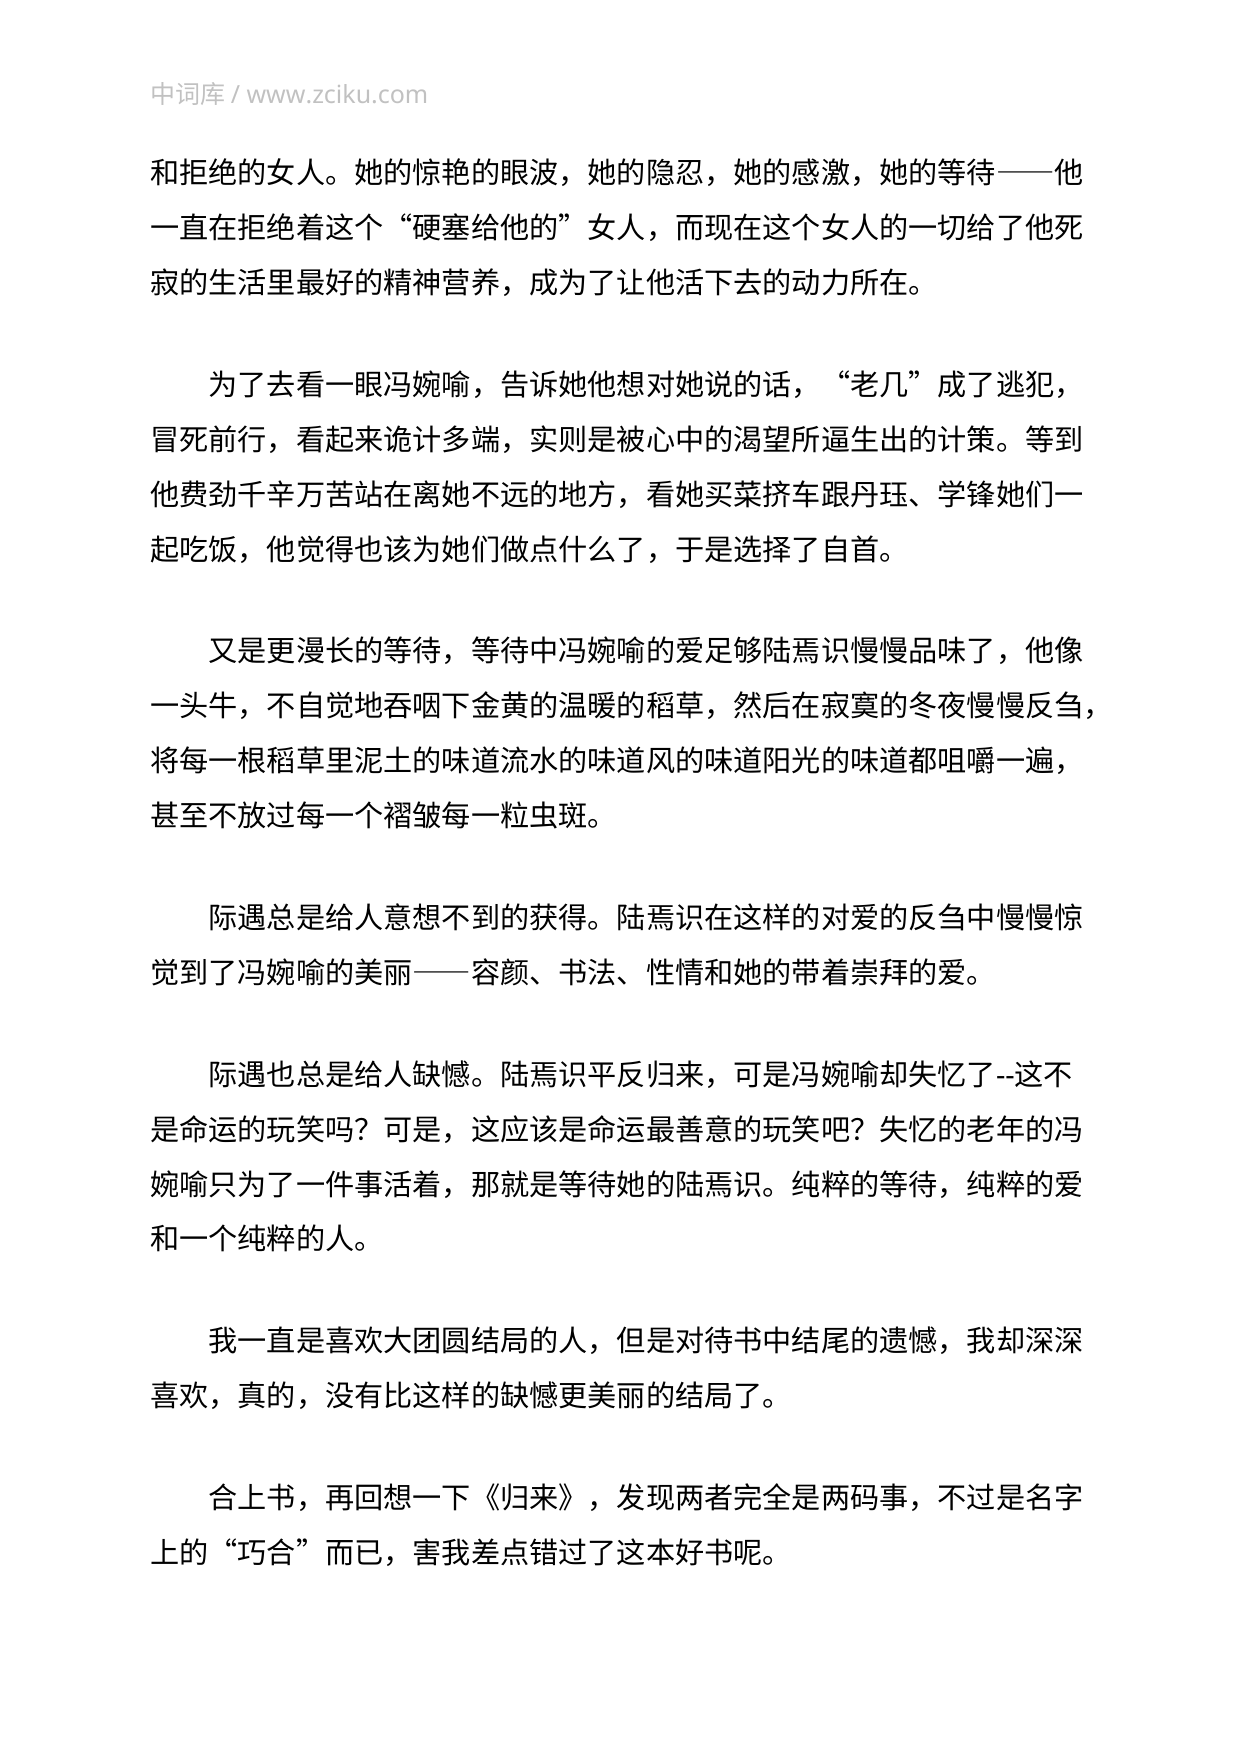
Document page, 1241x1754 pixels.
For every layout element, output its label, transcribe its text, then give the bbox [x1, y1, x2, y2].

text 我一直是喜欢大团圆结局的人，但是对待书中结尾的遗憾，我却深深喜欢，真的，没有比这样的缺憾更美丽的结局了。 [150, 1318, 1090, 1415]
text 际遇总是给人意想不到的获得。陆焉识在这样的对爱的反刍中慢慢惊觉到了冯婉喻的美丽——容颜、书法、性情和她的带着崇拜的爱。 [150, 894, 1090, 992]
text 合上书，再回想一下《归来》，发现两者完全是两码事，不过是名字上的“巧合”而已，害我差点错过了这本好书呢。 [150, 1474, 1090, 1572]
text 又是更漫长的等待，等待中冯婉喻的爱足够陆焉识慢慢品味了，他像一头牛，不自觉地吞咽下金黄的温暖的稻草，然后在寂寞的冬夜慢慢反刍，将每一根稻草里泥土的味道流水的味道风的味道阳光的味道都咀嚼一遍，甚至不放过每一个褶皱每一粒虫斑。 [150, 628, 1090, 835]
text 际遇也总是给人缺憾。陆焉识平反归来，可是冯婉喻却失忆了--这不是命运的玩笑吗？可是，这应该是命运最善意的玩笑吧？失忆的老年的冯婉喻只为了一件事活着，那就是等待她的陆焉识。纯粹的等待，纯粹的爱和一个纯粹的人。 [150, 1051, 1090, 1258]
text 为了去看一眼冯婉喻，告诉她他想对她说的话，“老几”成了逃犯，冒死前行，看起来诡计多端，实则是被心中的渴望所逼生出的计策。等到他费劲千辛万苦站在离她不远的地方，看她买菜挤车跟丹珏、学锋她们一起吃饭，他觉得也该为她们做点什么了，于是选择了自首。 [150, 362, 1090, 568]
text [150, 150, 1090, 302]
